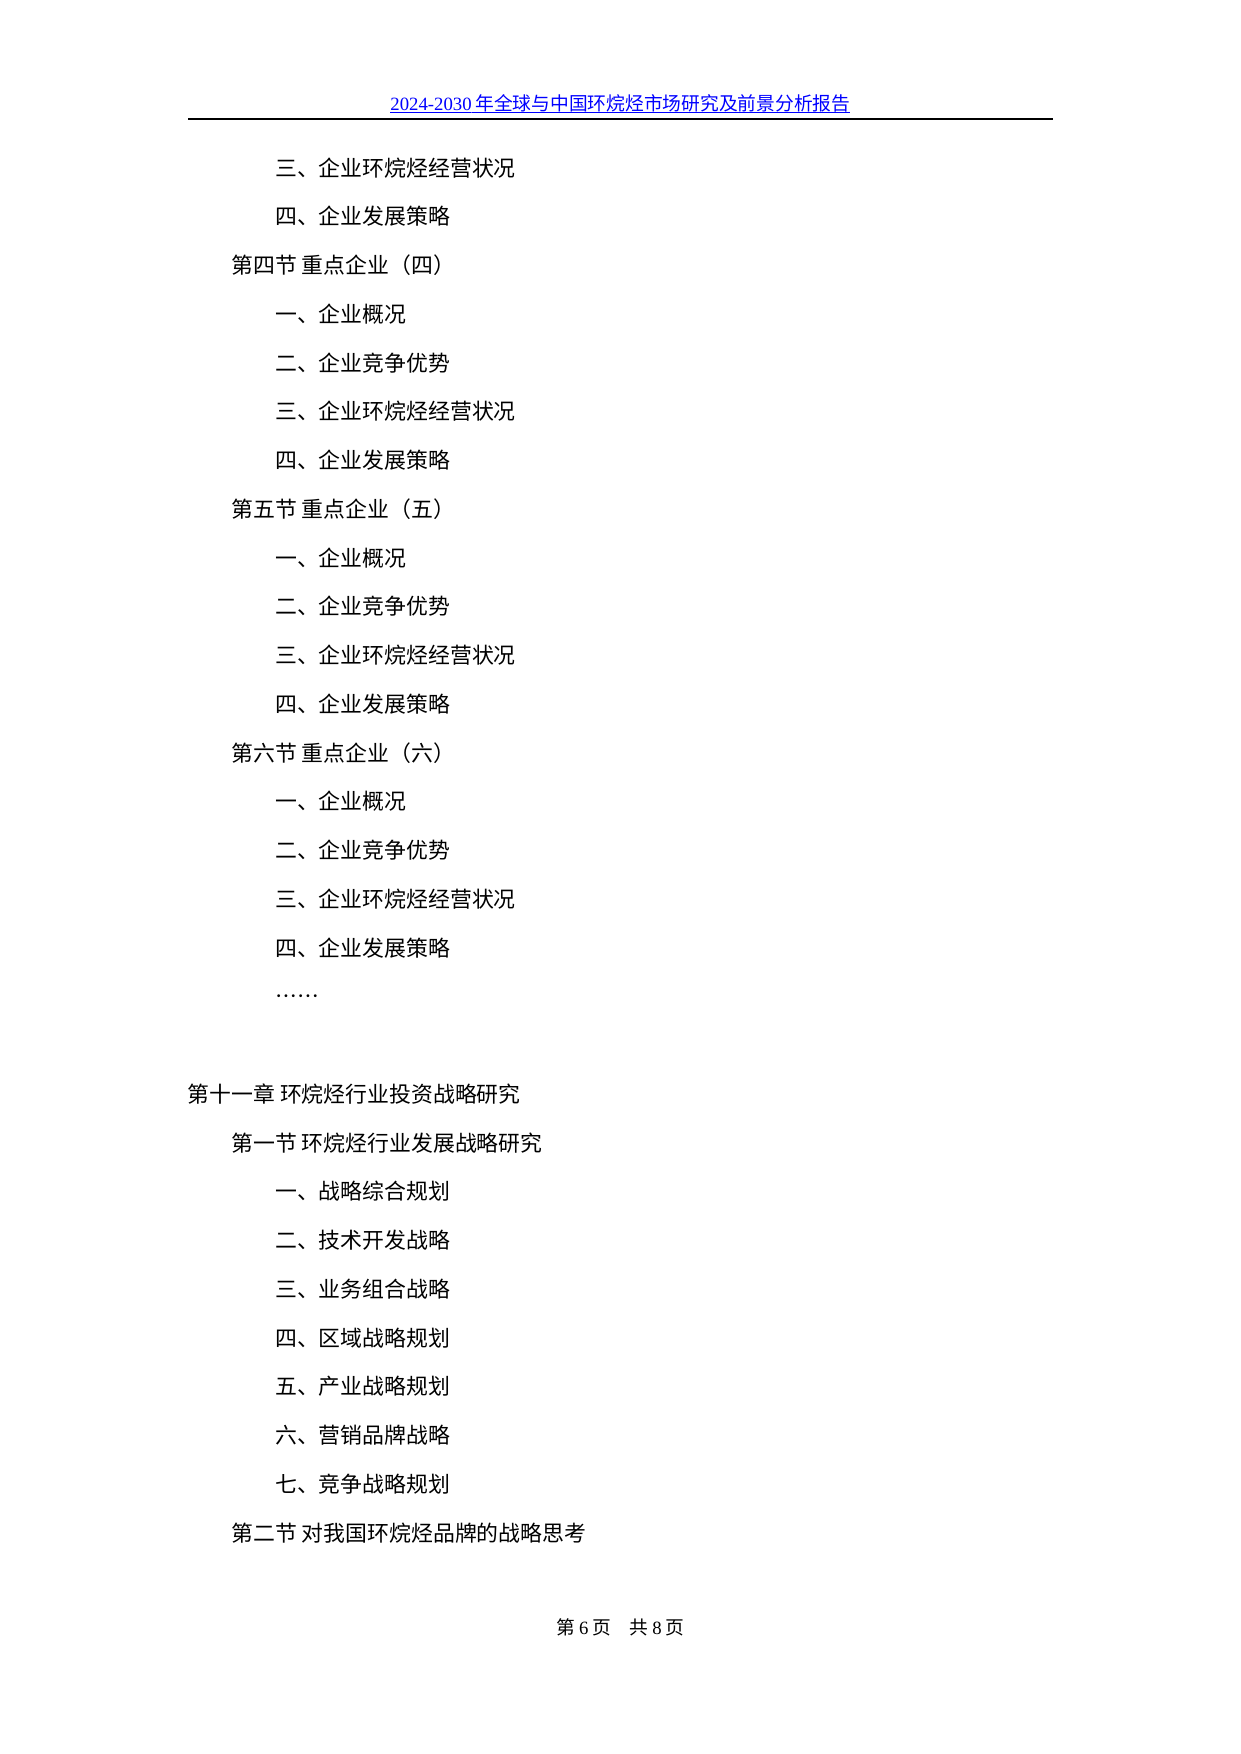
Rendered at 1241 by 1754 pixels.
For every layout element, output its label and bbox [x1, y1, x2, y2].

text [187, 150, 1053, 1548]
